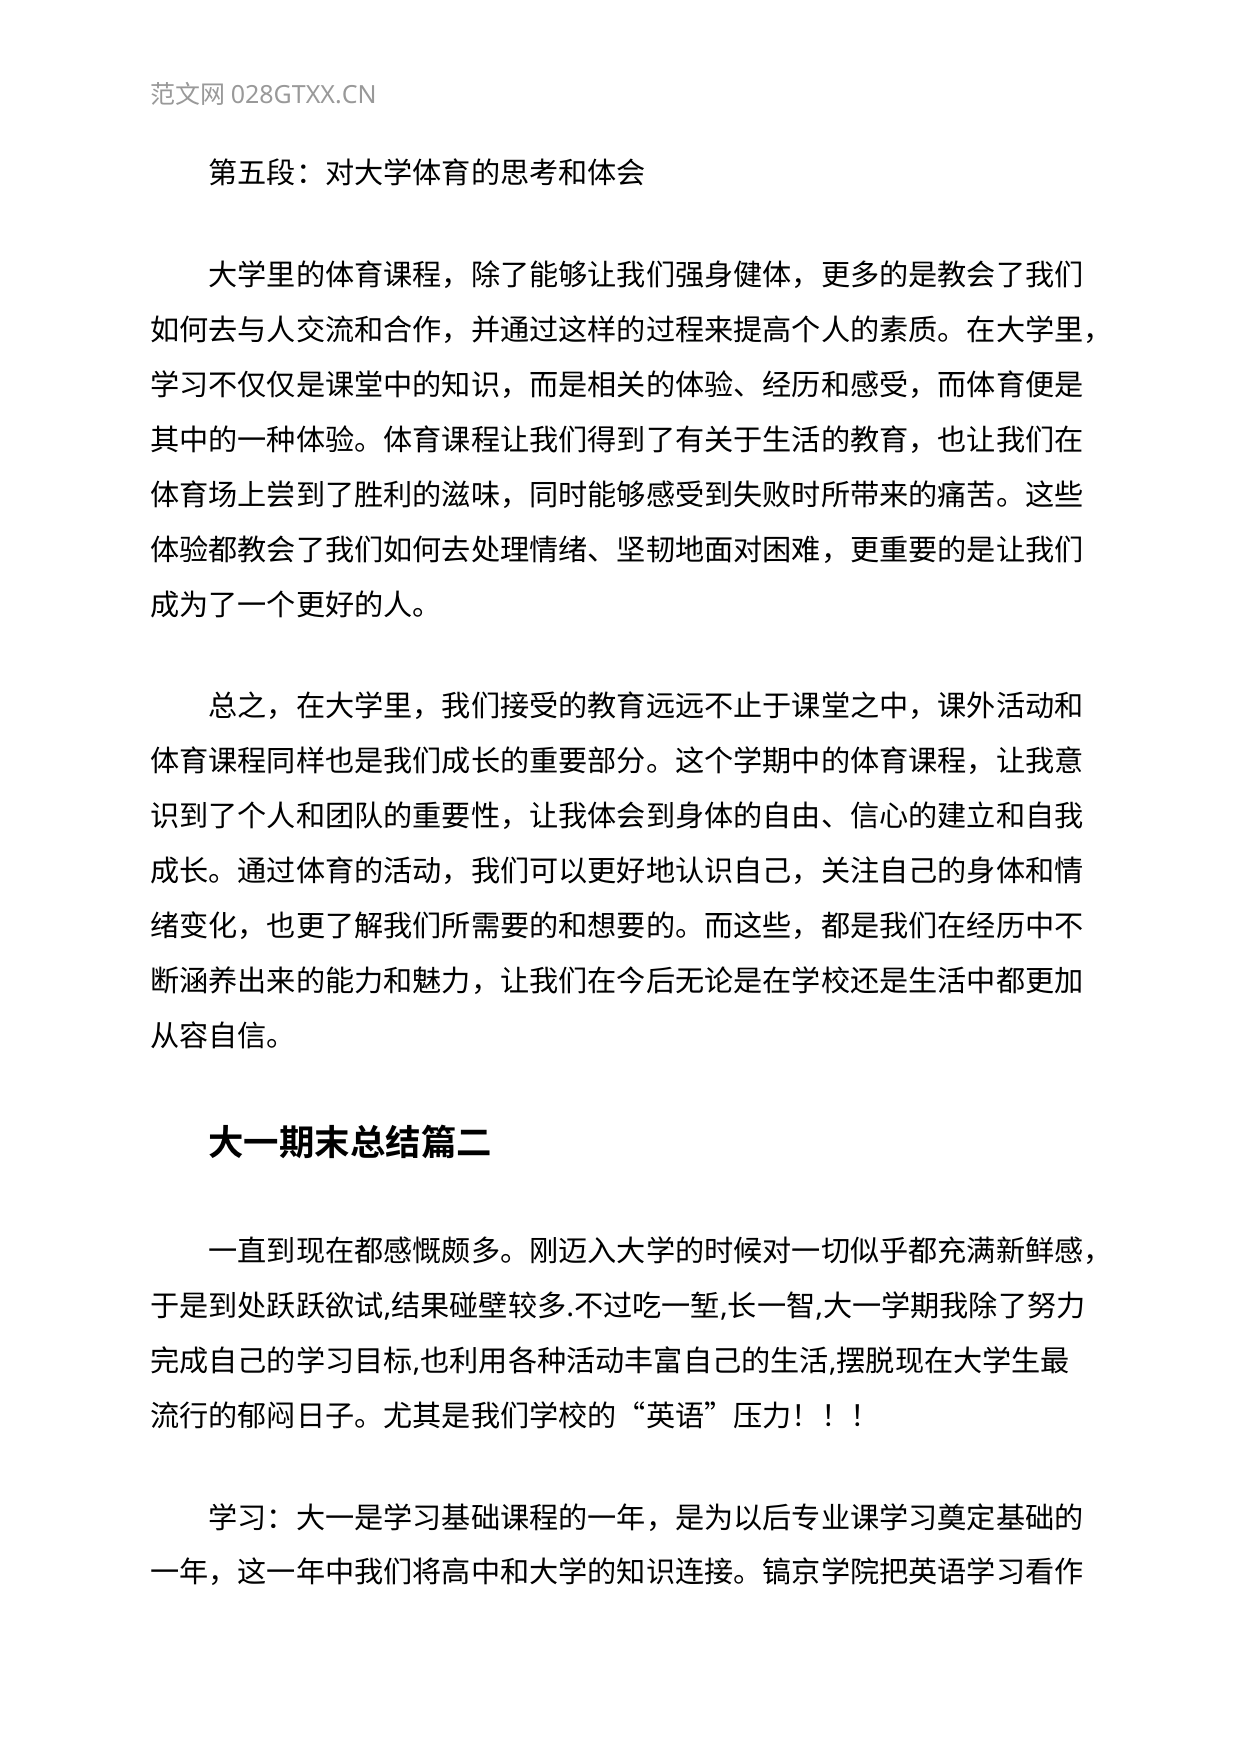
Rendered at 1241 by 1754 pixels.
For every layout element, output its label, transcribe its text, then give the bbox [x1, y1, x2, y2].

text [150, 1494, 1090, 1591]
text 大学里的体育课程，除了能够让我们强身健体，更多的是教会了我们如何去与人交流和合作，并通过这样的过程来提高个人的素质。在大学里，学习不仅仅是课堂中的知识，而是相关的体验、经历和感受，而体育便是其中的一种体验。体育课程让我们得到了有关于生活的教育，也让我们在体育场上尝到了胜利的滋味，同时能够感受到失败时所带来的痛苦。这些体验都教会了我们如何去处理情绪、坚韧地面对困难，更重要的是让我们成为了一个更好的人。 [150, 252, 1090, 623]
text 总之，在大学里，我们接受的教育远远不止于课堂之中，课外活动和体育课程同样也是我们成长的重要部分。这个学期中的体育课程，让我意识到了个人和团队的重要性，让我体会到身体的自由、信心的建立和自我成长。通过体育的活动，我们可以更好地认识自己，关注自己的身体和情绪变化，也更了解我们所需要的和想要的。而这些，都是我们在经历中不断涵养出来的能力和魅力，让我们在今后无论是在学校还是生活中都更加从容自信。 [150, 683, 1090, 1054]
text 第五段：对大学体育的思考和体会 [150, 150, 1090, 192]
text 大一期末总结篇二 [150, 1114, 1090, 1165]
text 一直到现在都感慨颇多。刚迈入大学的时候对一切似乎都充满新鲜感，于是到处跃跃欲试,结果碰壁较多.不过吃一堑,长一智,大一学期我除了努力完成自己的学习目标,也利用各种活动丰富自己的生活,摆脱现在大学生最流行的郁闷日子。尤其是我们学校的“英语”压力！！！ [150, 1227, 1090, 1435]
